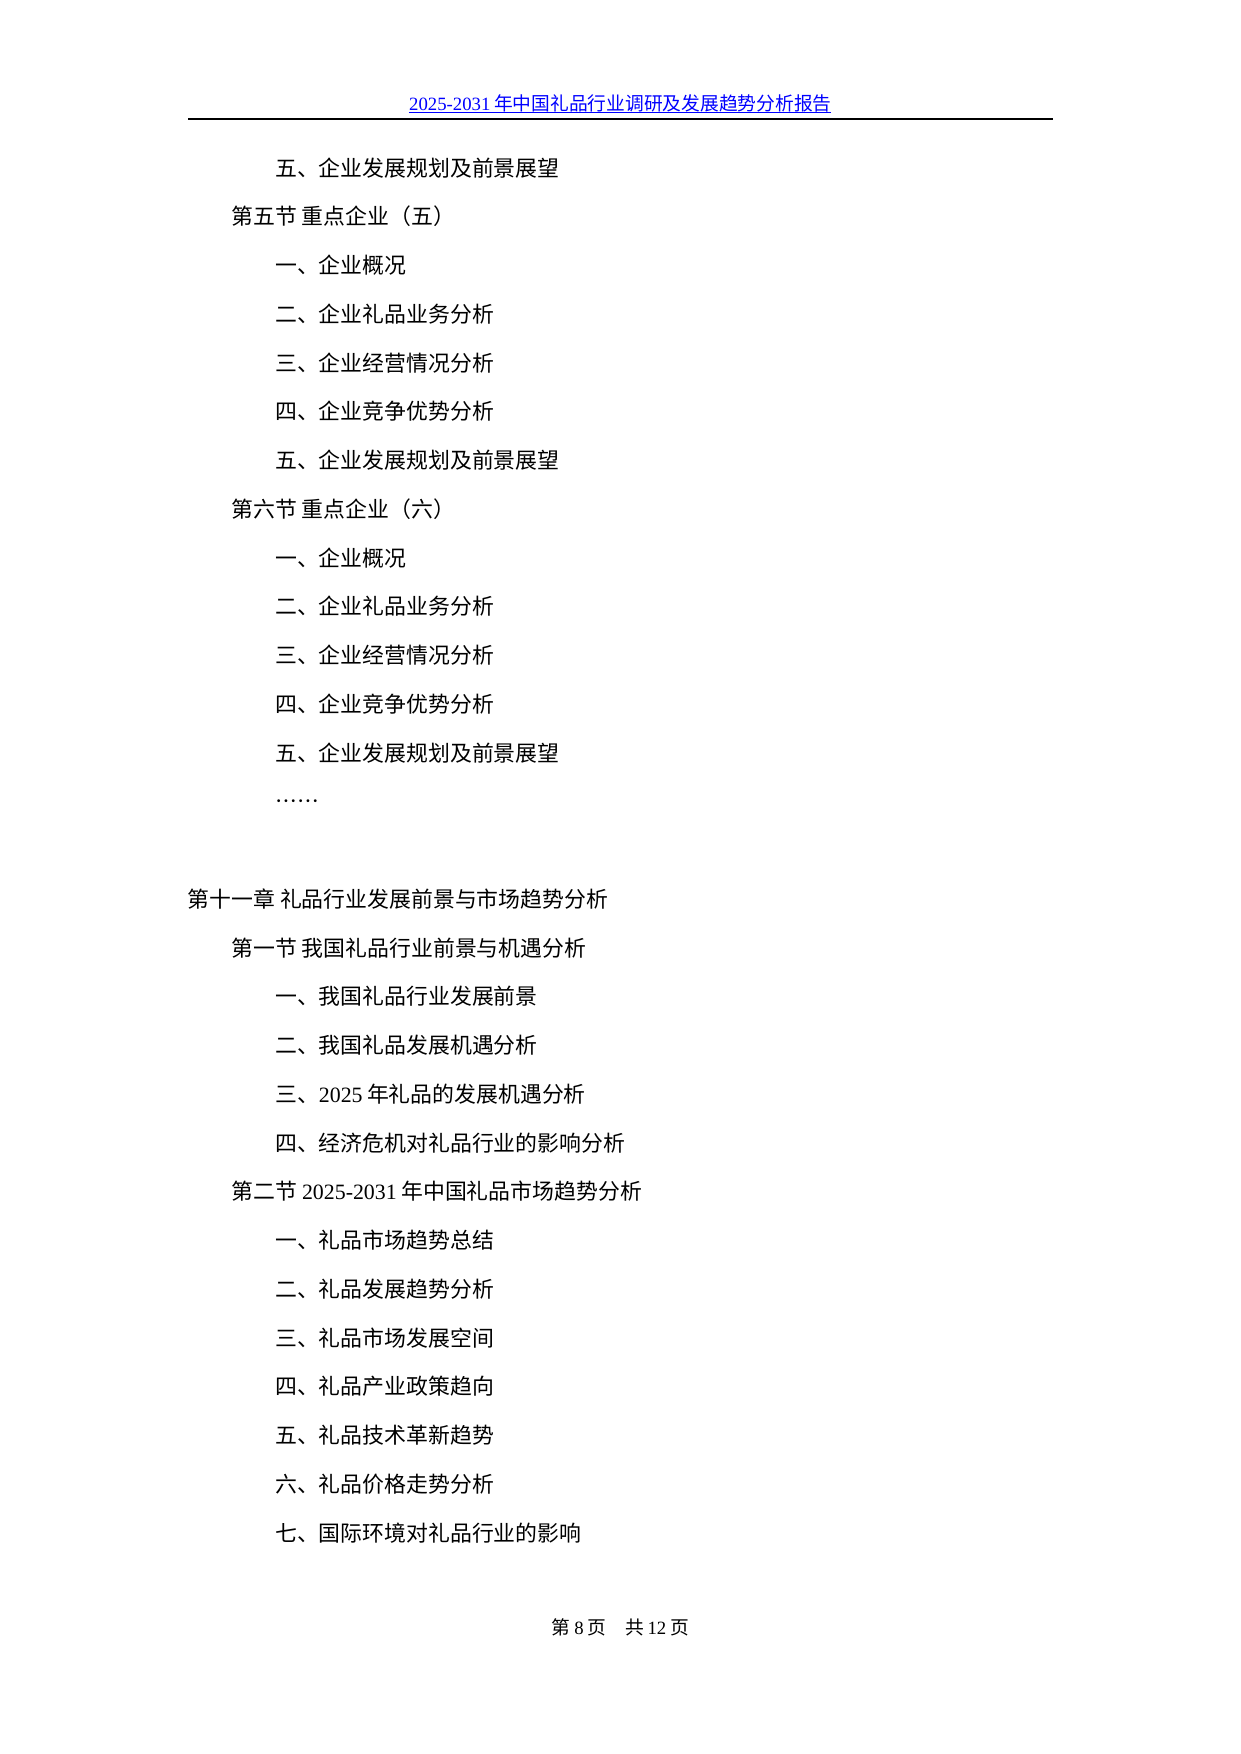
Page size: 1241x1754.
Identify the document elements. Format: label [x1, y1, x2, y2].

text [187, 150, 1053, 1548]
